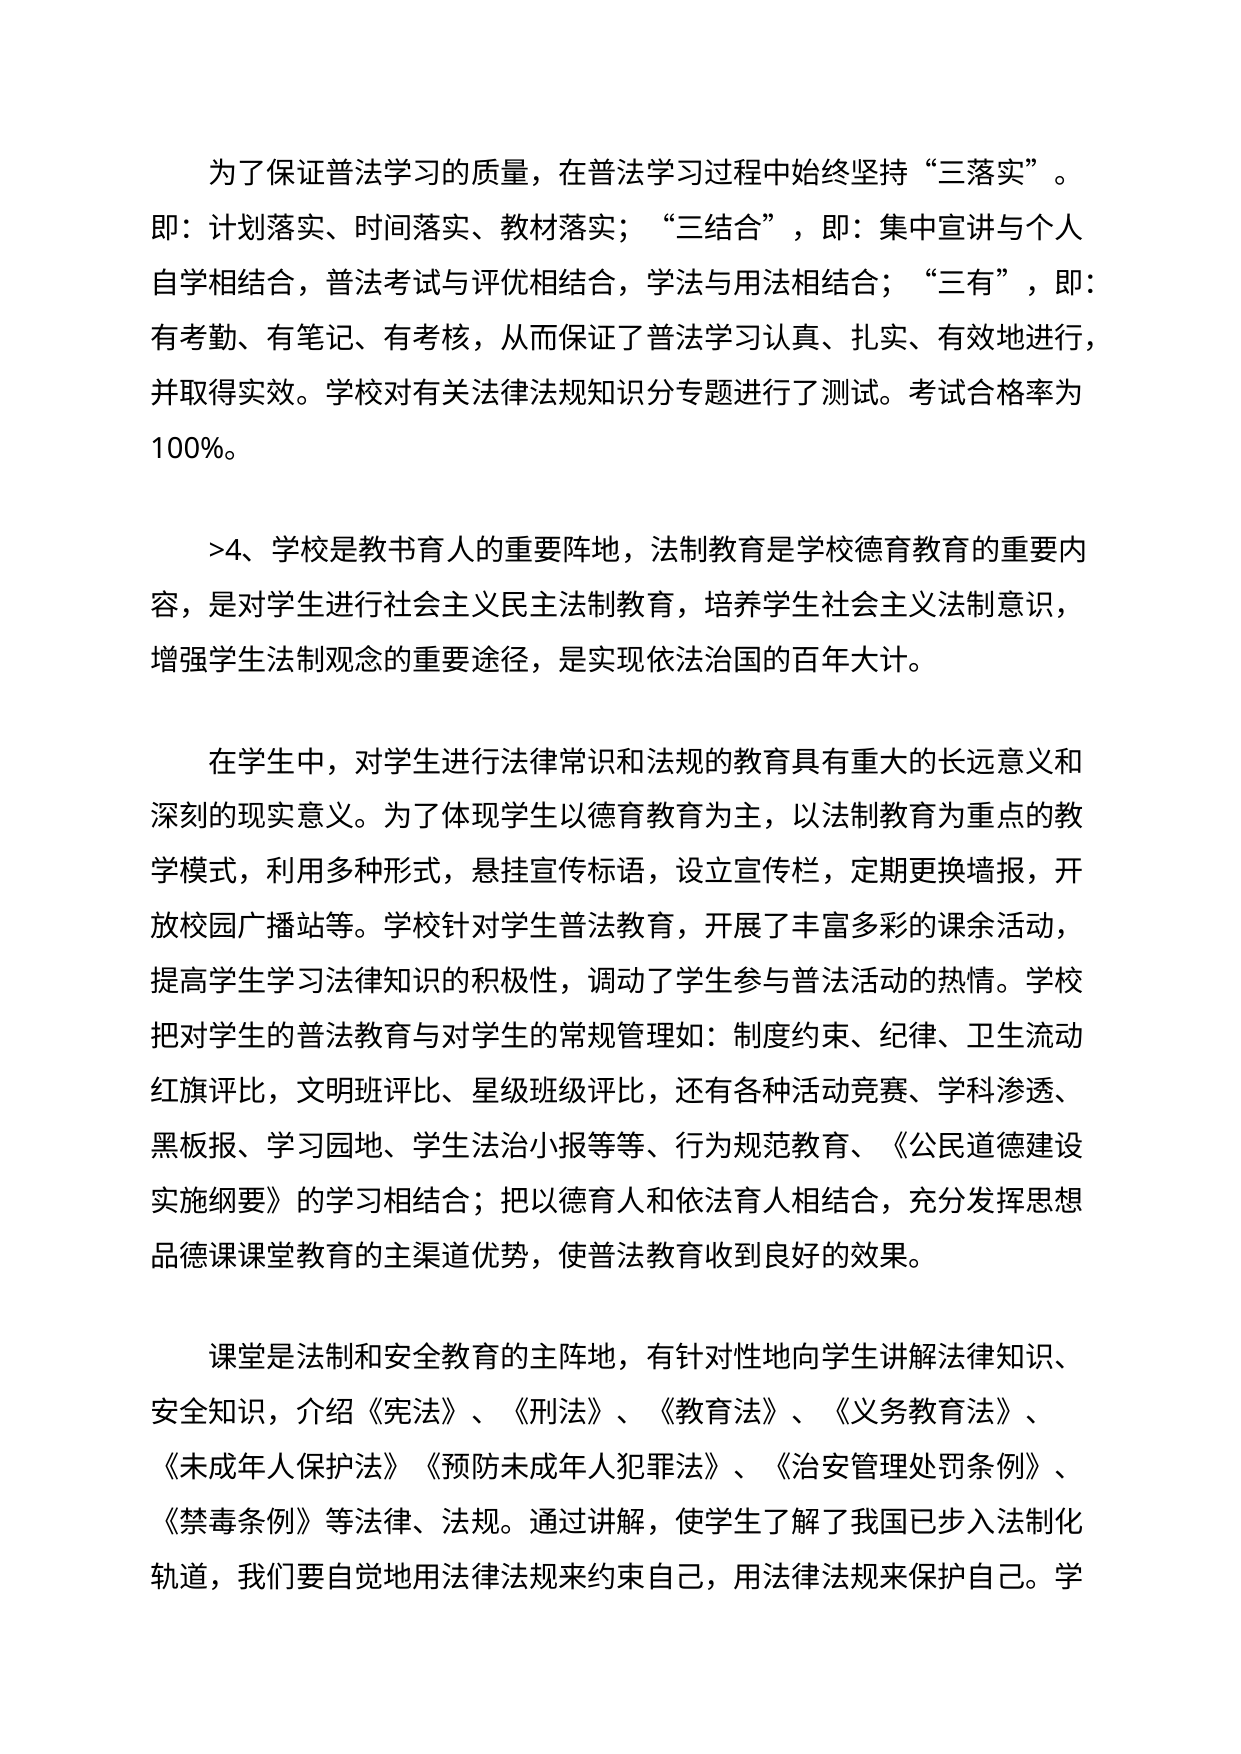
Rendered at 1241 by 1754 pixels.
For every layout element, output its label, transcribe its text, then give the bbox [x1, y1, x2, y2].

text 为了保证普法学习的质量，在普法学习过程中始终坚持“三落实”。即：计划落实、时间落实、教材落实；“三结合”，即：集中宣讲与个人自学相结合，普法考试与评优相结合，学法与用法相结合；“三有”，即：有考勤、有笔记、有考核，从而保证了普法学习认真、扎实、有效地进行，并取得实效。学校对有关法律法规知识分专题进行了测试。考试合格率为100%。 [150, 150, 1090, 467]
text 在学生中，对学生进行法律常识和法规的教育具有重大的长远意义和深刻的现实意义。为了体现学生以德育教育为主，以法制教育为重点的教学模式，利用多种形式，悬挂宣传标语，设立宣传栏，定期更换墙报，开放校园广播站等。学校针对学生普法教育，开展了丰富多彩的课余活动，提高学生学习法律知识的积极性，调动了学生参与普法活动的热情。学校把对学生的普法教育与对学生的常规管理如：制度约束、纪律、卫生流动红旗评比，文明班评比、星级班级评比，还有各种活动竞赛、学科渗透、黑板报、学习园地、学生法治小报等等、行为规范教育、《公民道德建设实施纲要》的学习相结合；把以德育人和依法育人相结合，充分发挥思想品德课课堂教育的主渠道优势，使普法教育收到良好的效果。 [150, 738, 1090, 1274]
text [150, 1334, 1090, 1596]
text >4、学校是教书育人的重要阵地，法制教育是学校德育教育的重要内容，是对学生进行社会主义民主法制教育，培养学生社会主义法制意识，增强学生法制观念的重要途径，是实现依法治国的百年大计。 [150, 526, 1090, 679]
